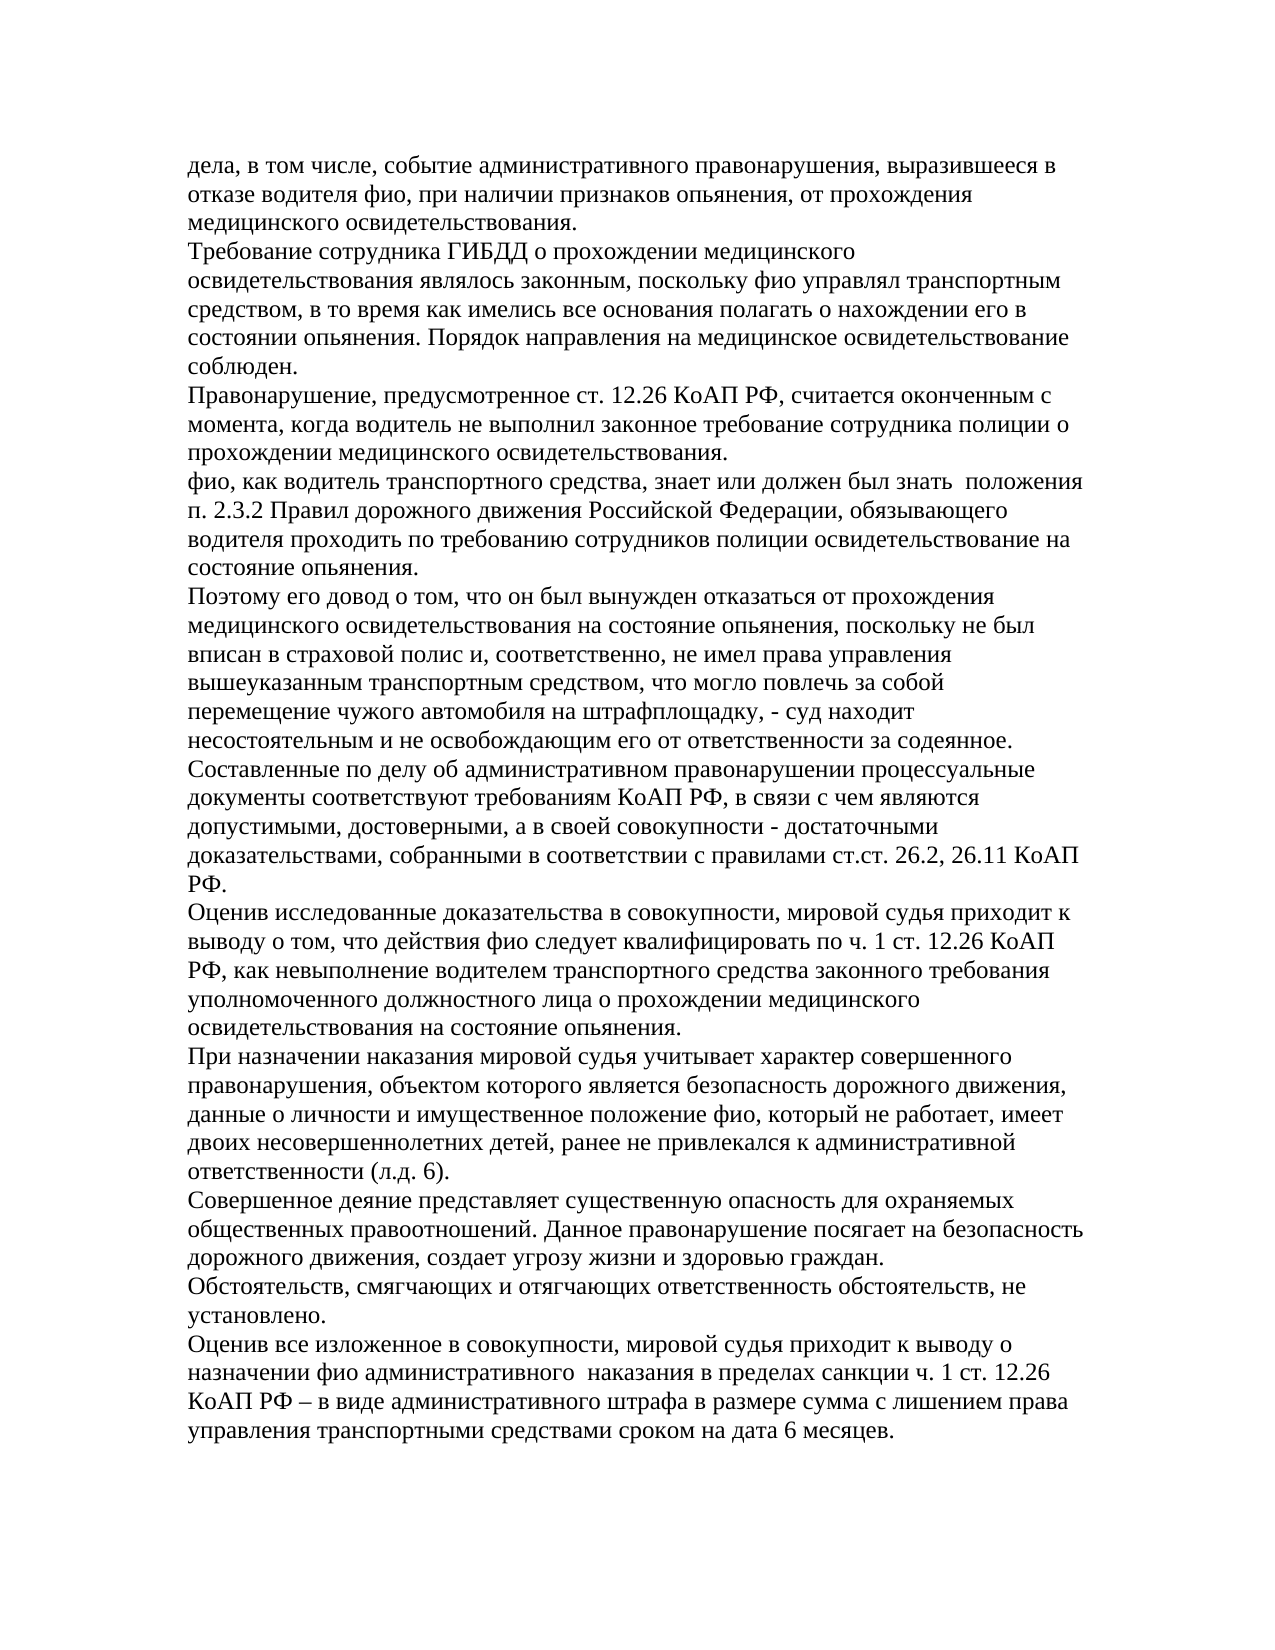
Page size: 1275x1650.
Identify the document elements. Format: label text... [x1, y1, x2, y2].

text При назначении наказания мировой судья учитывает характер совершенного правонарушения, объектом которого является безопасность дорожного движения, данные о личности и имущественное положение фио, который не работает, имеет двоих несовершеннолетних детей, ранее не привлекался к административной ответственности (л.д. 6). [187, 1041, 1087, 1185]
text Обстоятельств, смягчающих и отягчающих ответственность обстоятельств, не установлено. [187, 1271, 1087, 1329]
text Совершенное деяние представляет существенную опасность для охраняемых общественных правоотношений. Данное правонарушение посягает на безопасность дорожного движения, создает угрозу жизни и здоровью граждан. [187, 1185, 1087, 1271]
text фио, как водитель транспортного средства, знает или должен был знать положения п. 2.3.2 Правил дорожного движения Российской Федерации, обязывающего водителя проходить по требованию сотрудников полиции освидетельствование на состояние опьянения. [187, 466, 1087, 581]
text Поэтому его довод о том, что он был вынужден отказаться от прохождения медицинского освидетельствования на состояние опьянения, поскольку не был вписан в страховой полис и, соответственно, не имел права управления вышеуказанным транспортным средством, что могло повлечь за собой перемещение чужого автомобиля на штрафплощадку, - суд находит несостоятельным и не освобождающим его от ответственности за содеянное. [187, 581, 1087, 754]
text Оценив все изложенное в совокупности, мировой судья приходит к выводу о назначении фио административного наказания в пределах санкции ч. 1 ст. 12.26 КоАП РФ – в виде административного штрафа в размере сумма с лишением права управления транспортными средствами сроком на дата 6 месяцев. [187, 1329, 1087, 1444]
text Составленные по делу об административном правонарушении процессуальные документы соответствуют требованиям КоАП РФ, в связи с чем являются допустимыми, достоверными, а в своей совокупности - достаточными доказательствами, собранными в соответствии с правилами ст.ст. 26.2, 26.11 КоАП РФ. [187, 754, 1087, 897]
text Оценив исследованные доказательства в совокупности, мировой судья приходит к выводу о том, что действия фио следует квалифицировать по ч. 1 ст. 12.26 КоАП РФ, как невыполнение водителем транспортного средства законного требования уполномоченного должностного лица о прохождении медицинского освидетельствования на состояние опьянения. [187, 897, 1087, 1041]
text Требование сотрудника ГИБДД о прохождении медицинского освидетельствования являлось законным, поскольку фио управлял транспортным средством, в то время как имелись все основания полагать о нахождении его в состоянии опьянения. Порядок направления на медицинское освидетельствование соблюден. [187, 236, 1087, 380]
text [187, 150, 1087, 236]
text Правонарушение, предусмотренное ст. 12.26 КоАП РФ, считается оконченным с момента, когда водитель не выполнил законное требование сотрудника полиции о прохождении медицинского освидетельствования. [187, 380, 1087, 466]
